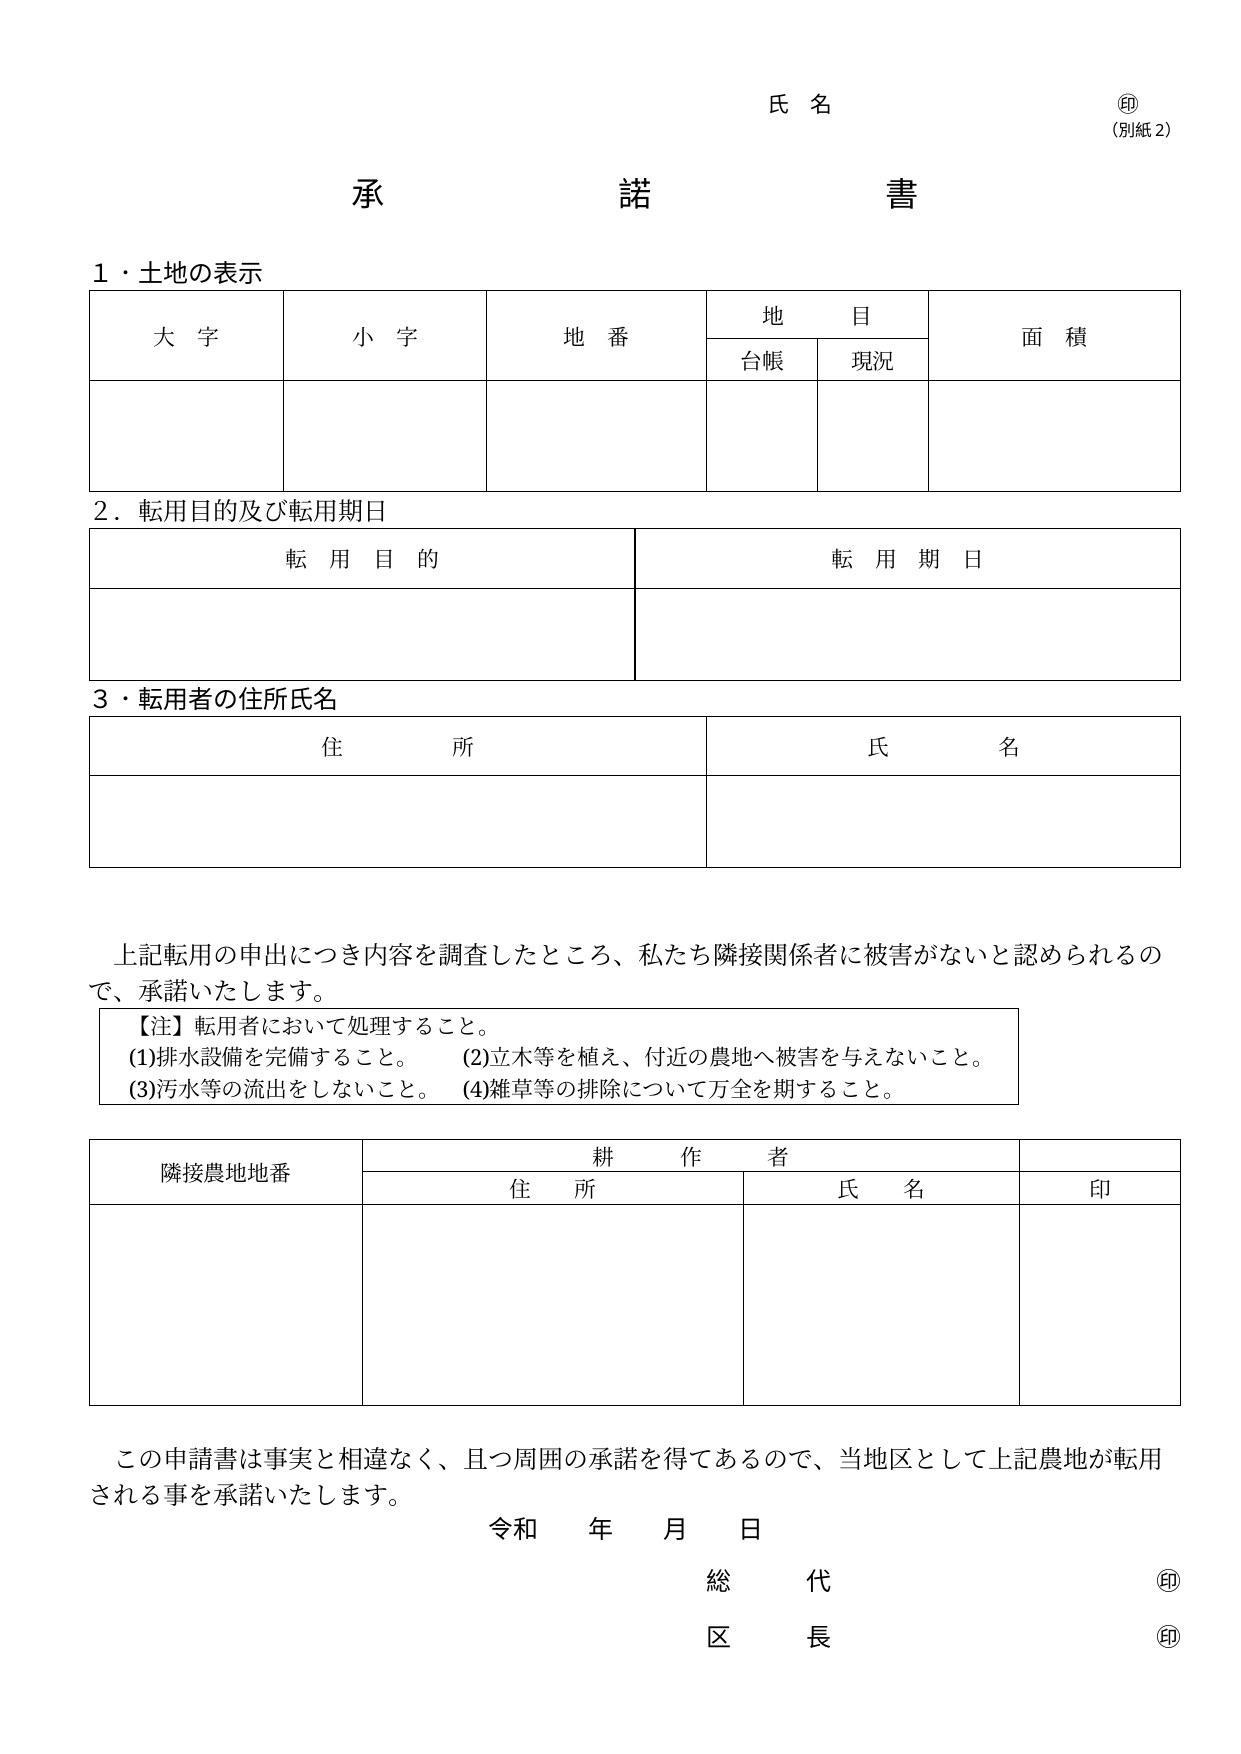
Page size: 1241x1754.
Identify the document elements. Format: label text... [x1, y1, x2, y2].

table_header 地 目 [707, 291, 928, 338]
text 総 代 ㊞ [89, 1563, 1181, 1597]
table_cell [707, 381, 817, 491]
table_cell 台帳 [707, 339, 817, 380]
table_cell [929, 381, 1180, 491]
table_cell [1020, 1205, 1180, 1405]
text 承 諾 書 [89, 171, 1181, 216]
table_cell [818, 381, 928, 491]
table_header [1020, 1140, 1180, 1171]
text 区 長 ㊞ [89, 1620, 1181, 1654]
text 上記転用の申出につき内容を調査したところ、私たち隣接関係者に被害がないと認められるので、承諾いたします。 [89, 936, 1181, 1008]
table_cell [744, 1205, 1019, 1405]
table_cell [636, 589, 1180, 680]
table_cell [90, 776, 706, 867]
text ２．転用目的及び転用期日 [89, 492, 1181, 528]
table_cell 印 [1020, 1172, 1180, 1204]
table_header 大 字 [90, 291, 283, 380]
table_cell [707, 776, 1180, 867]
text ３．転用者の住所氏名 [89, 681, 1181, 716]
table_cell [487, 381, 706, 491]
table_header 面 積 [929, 291, 1180, 380]
text １．土地の表示 [89, 256, 1181, 290]
table_cell 住 所 [363, 1172, 743, 1204]
table_cell [90, 381, 283, 491]
table_header 転 用 期 日 [636, 529, 1180, 588]
table_header 氏 名 [707, 717, 1180, 775]
table_header 耕 作 者 [363, 1140, 1019, 1171]
table_cell [363, 1205, 743, 1405]
text 令和 年 月 日 [89, 1512, 1181, 1546]
table_header 転 用 目 的 [90, 529, 634, 588]
table_header 小 字 [284, 291, 486, 380]
table_cell 氏 名 [744, 1172, 1019, 1204]
text （別紙2） [89, 118, 1181, 141]
table_header 【注】転用者において処理すること。 (1)排水設備を完備すること。 (2)立木等を植え、付近の農地へ被害を与えないこと。 (3)汚水等の流出をしないこと。 (4)雑草等の排除について万全を期すること。 [100, 1009, 1018, 1103]
table_header 地 番 [487, 291, 706, 380]
table_cell [284, 381, 486, 491]
table_header 隣接農地地番 [90, 1140, 362, 1204]
table_cell [90, 1205, 362, 1405]
table_header 住 所 [90, 717, 706, 775]
text 氏 名 ㊞ [89, 89, 1181, 118]
table_cell [90, 589, 634, 680]
table_cell 現況 [818, 339, 928, 380]
text この申請書は事実と相違なく、且つ周囲の承諾を得てあるので、当地区として上記農地が転用される事を承諾いたします。 [89, 1440, 1181, 1512]
